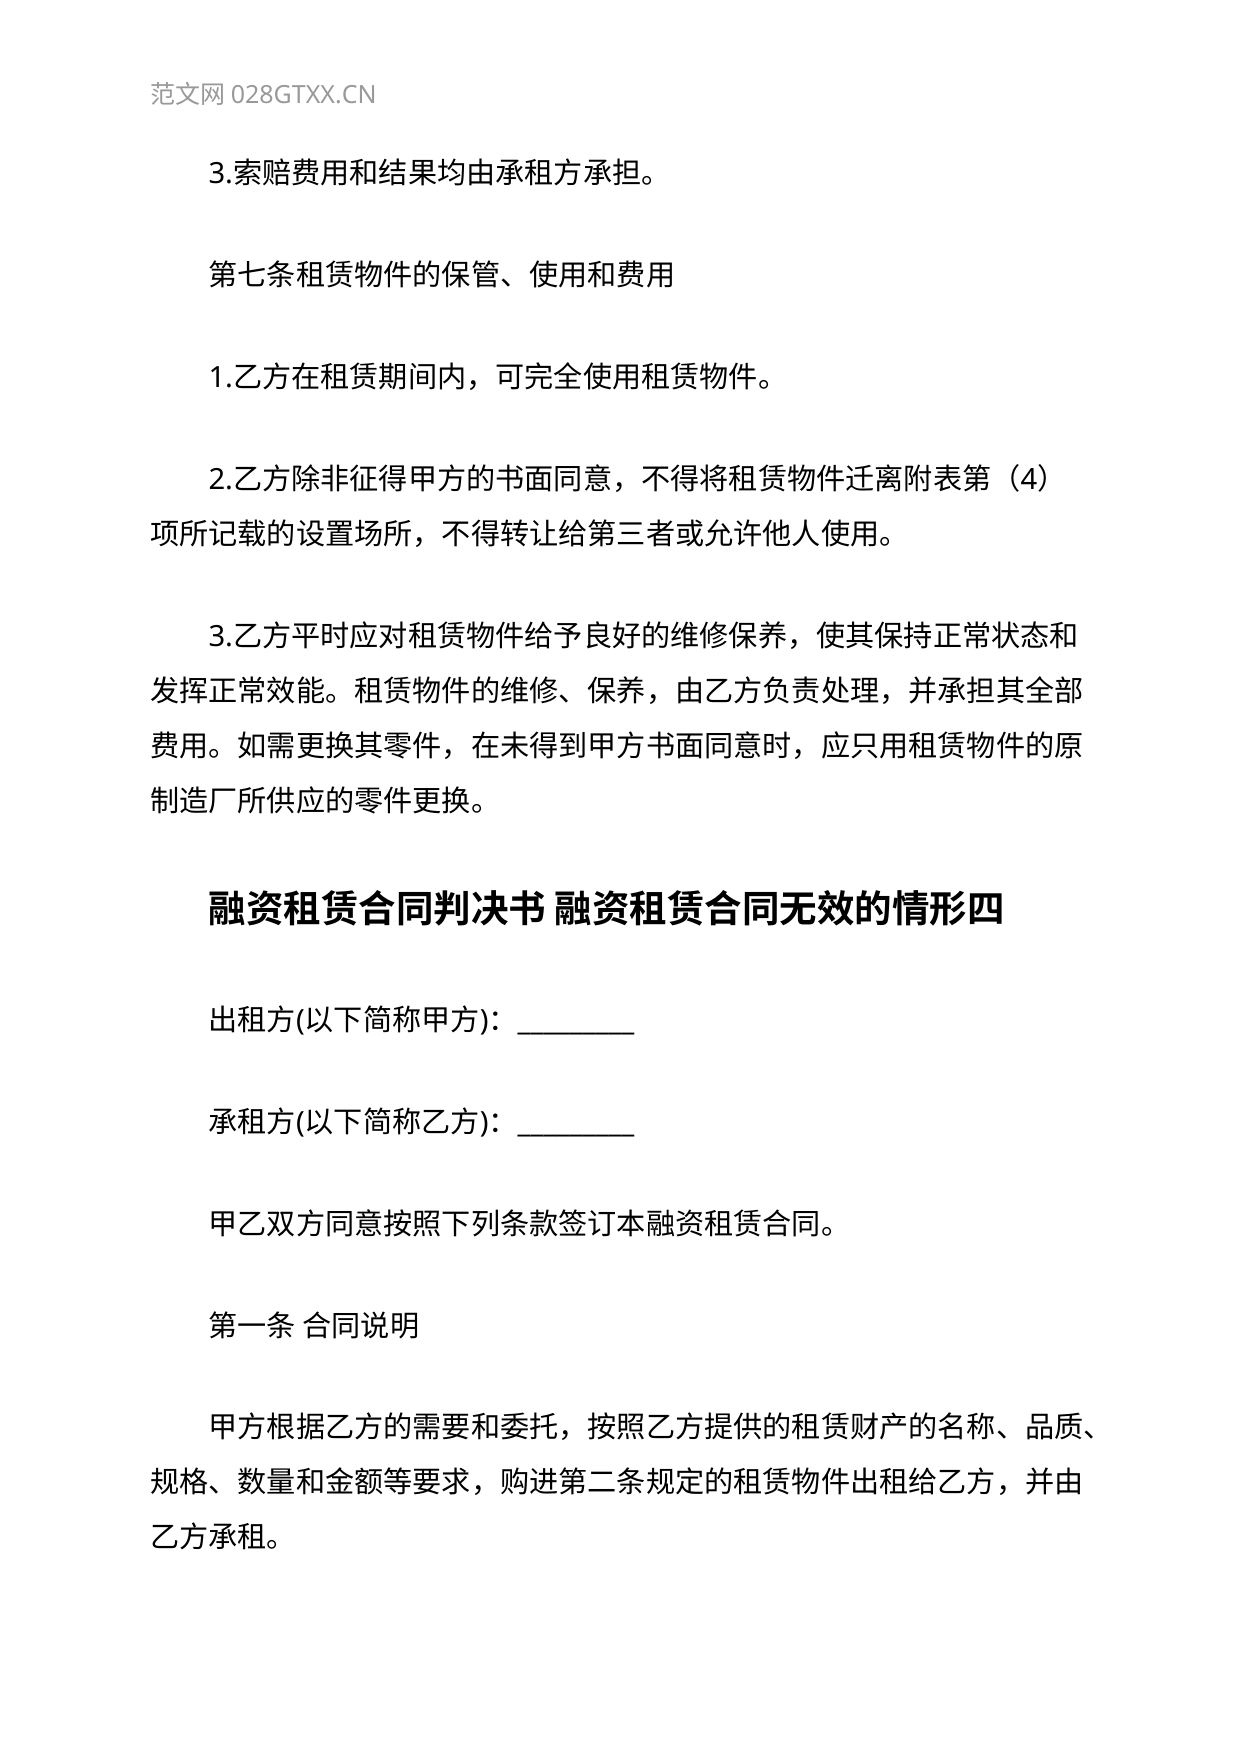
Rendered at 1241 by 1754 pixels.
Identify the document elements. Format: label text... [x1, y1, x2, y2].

text 甲方根据乙方的需要和委托，按照乙方提供的租赁财产的名称、品质、规格、数量和金额等要求，购进第二条规定的租赁物件出租给乙方，并由乙方承租。 [150, 1404, 1090, 1556]
text 1.乙方在租赁期间内，可完全使用租赁物件。 [150, 354, 1090, 396]
text 甲乙双方同意按照下列条款签订本融资租赁合同。 [150, 1200, 1090, 1243]
text 出租方(以下简称甲方)：_________ [150, 996, 1090, 1039]
text 承租方(以下简称乙方)：_________ [150, 1098, 1090, 1141]
text 融资租赁合同判决书 融资租赁合同无效的情形四 [150, 879, 1090, 933]
text 2.乙方除非征得甲方的书面同意，不得将租赁物件迁离附表第（4）项所记载的设置场所，不得转让给第三者或允许他人使用。 [150, 456, 1090, 553]
text 第七条租赁物件的保管、使用和费用 [150, 252, 1090, 294]
text 3.乙方平时应对租赁物件给予良好的维修保养，使其保持正常状态和发挥正常效能。租赁物件的维修、保养，由乙方负责处理，并承担其全部费用。如需更换其零件，在未得到甲方书面同意时，应只用租赁物件的原制造厂所供应的零件更换。 [150, 612, 1090, 819]
text 3.索赔费用和结果均由承租方承担。 [150, 150, 1090, 192]
text 第一条 合同说明 [150, 1302, 1090, 1344]
